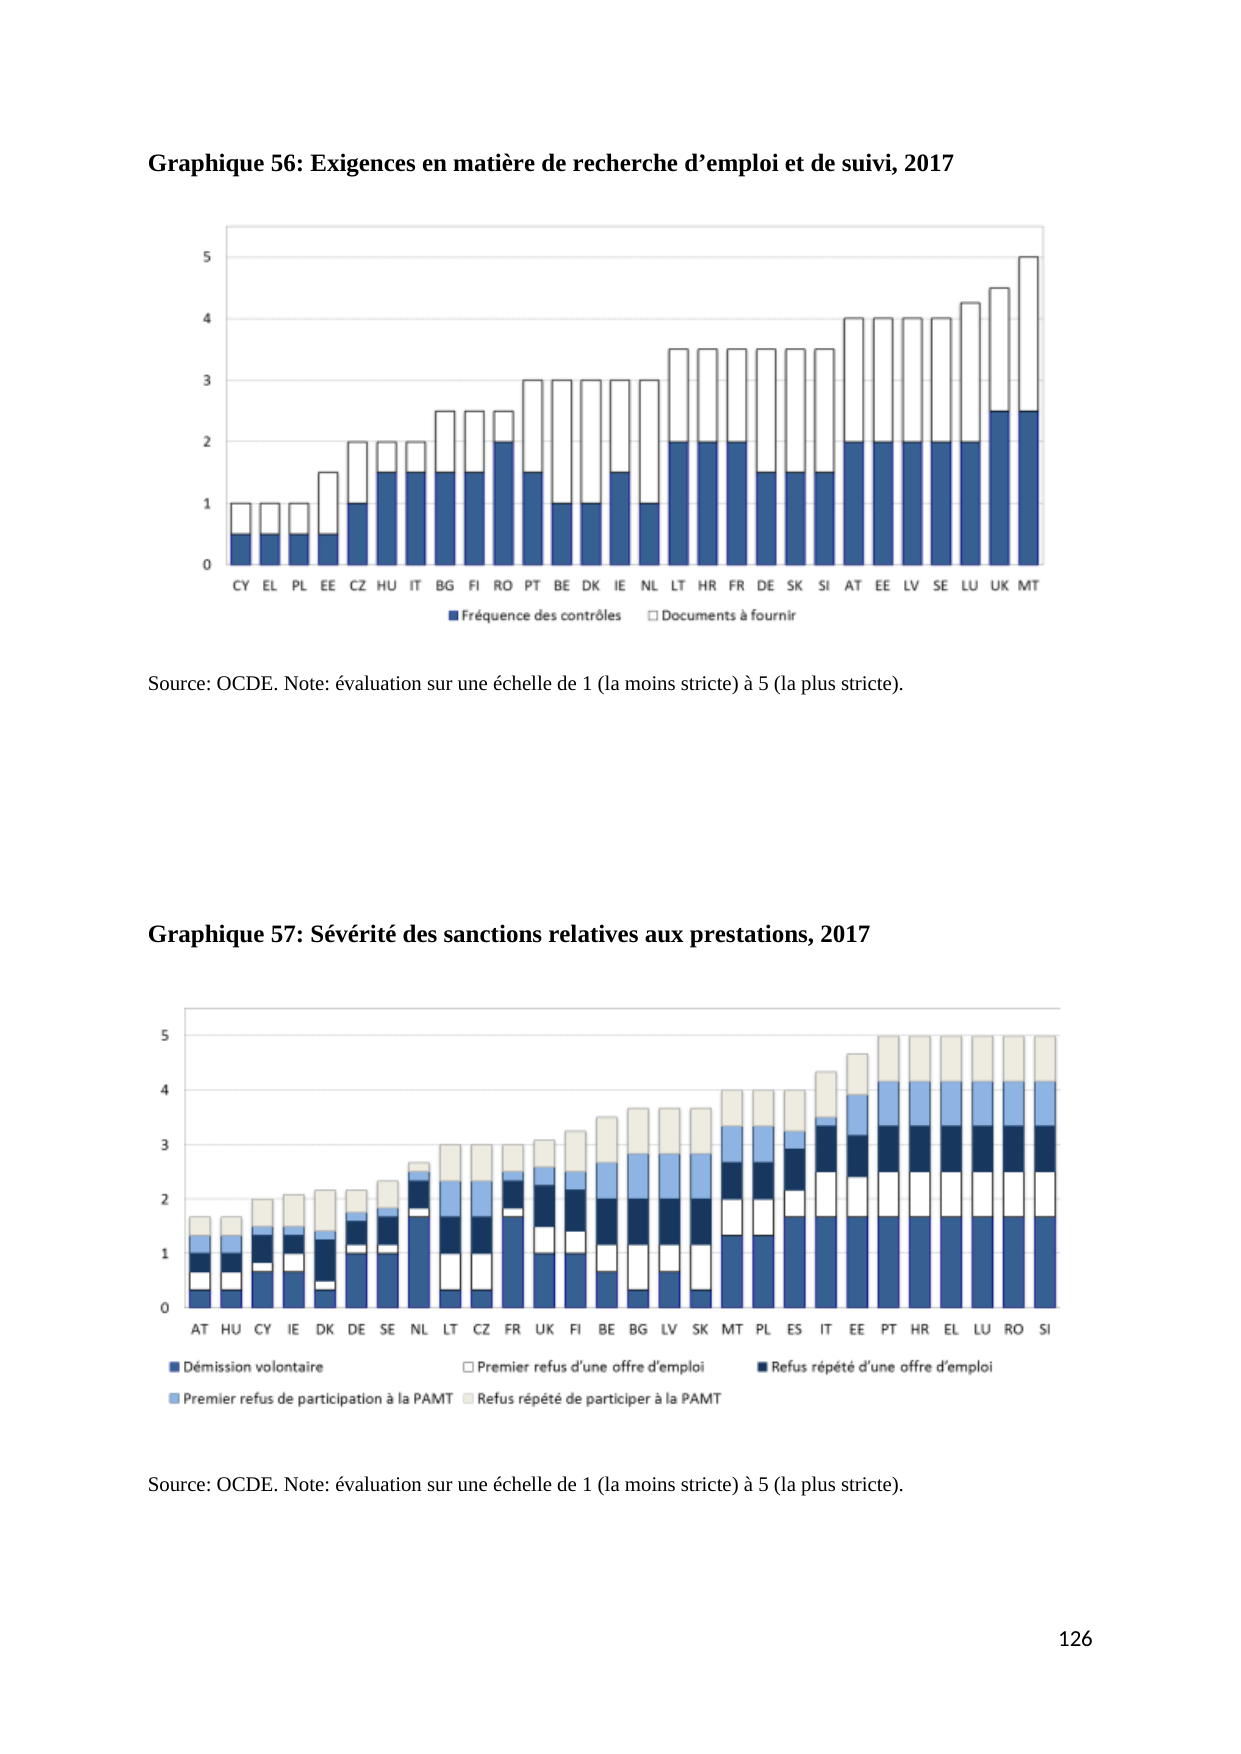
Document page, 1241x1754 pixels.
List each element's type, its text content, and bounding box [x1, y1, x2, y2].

text Source: OCDE. Note: évaluation sur une échelle de 1 (la moins stricte) à 5 (la plus stricte). [148, 1472, 1093, 1496]
picture [147, 983, 1061, 1437]
text Graphique 56: Exigences en matière de recherche d’emploi et de suivi, 2017 [148, 148, 1093, 176]
picture [184, 211, 1056, 636]
text Graphique 57: Sévérité des sanctions relatives aux prestations, 2017 [148, 919, 1093, 948]
text Source: OCDE. Note: évaluation sur une échelle de 1 (la moins stricte) à 5 (la plus stricte). [148, 670, 1093, 694]
